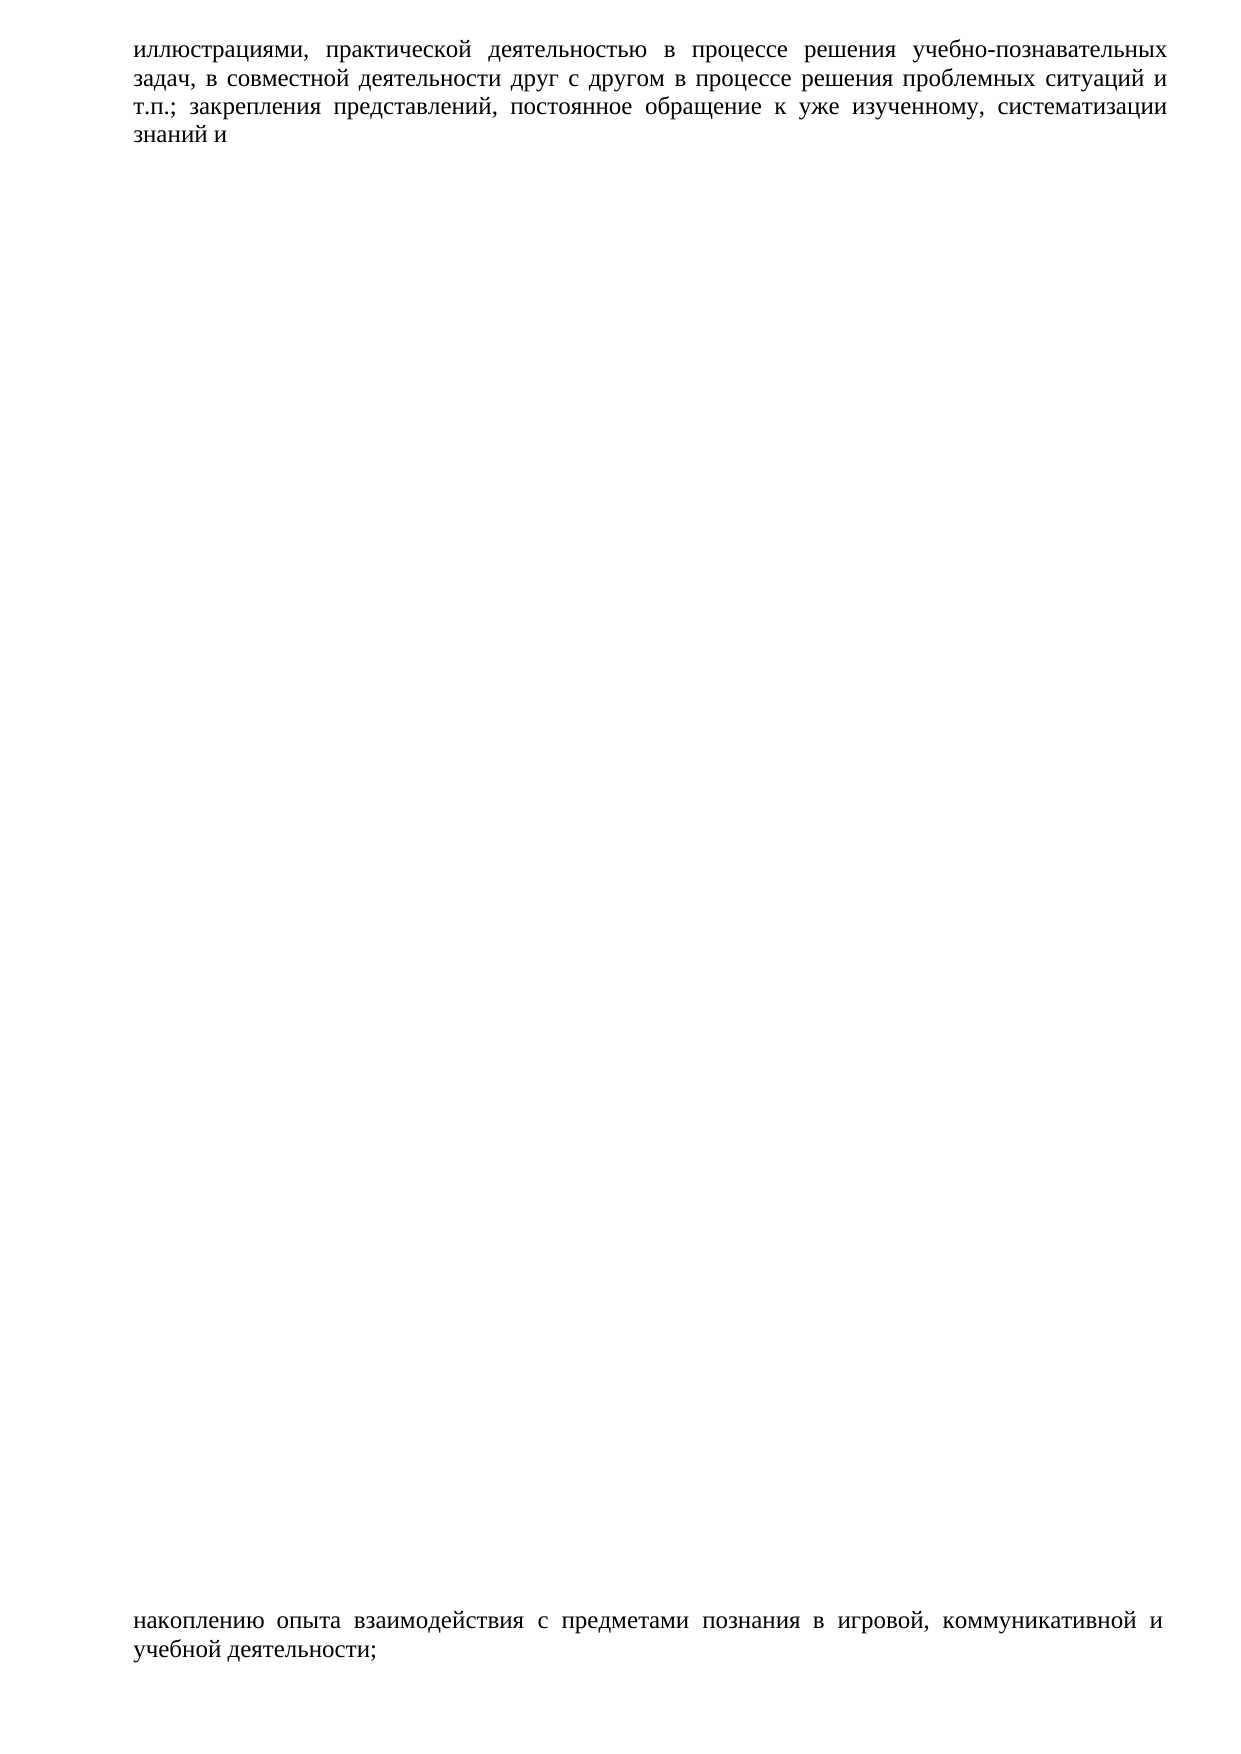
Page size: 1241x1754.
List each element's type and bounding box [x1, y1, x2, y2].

list [133, 35, 1167, 148]
